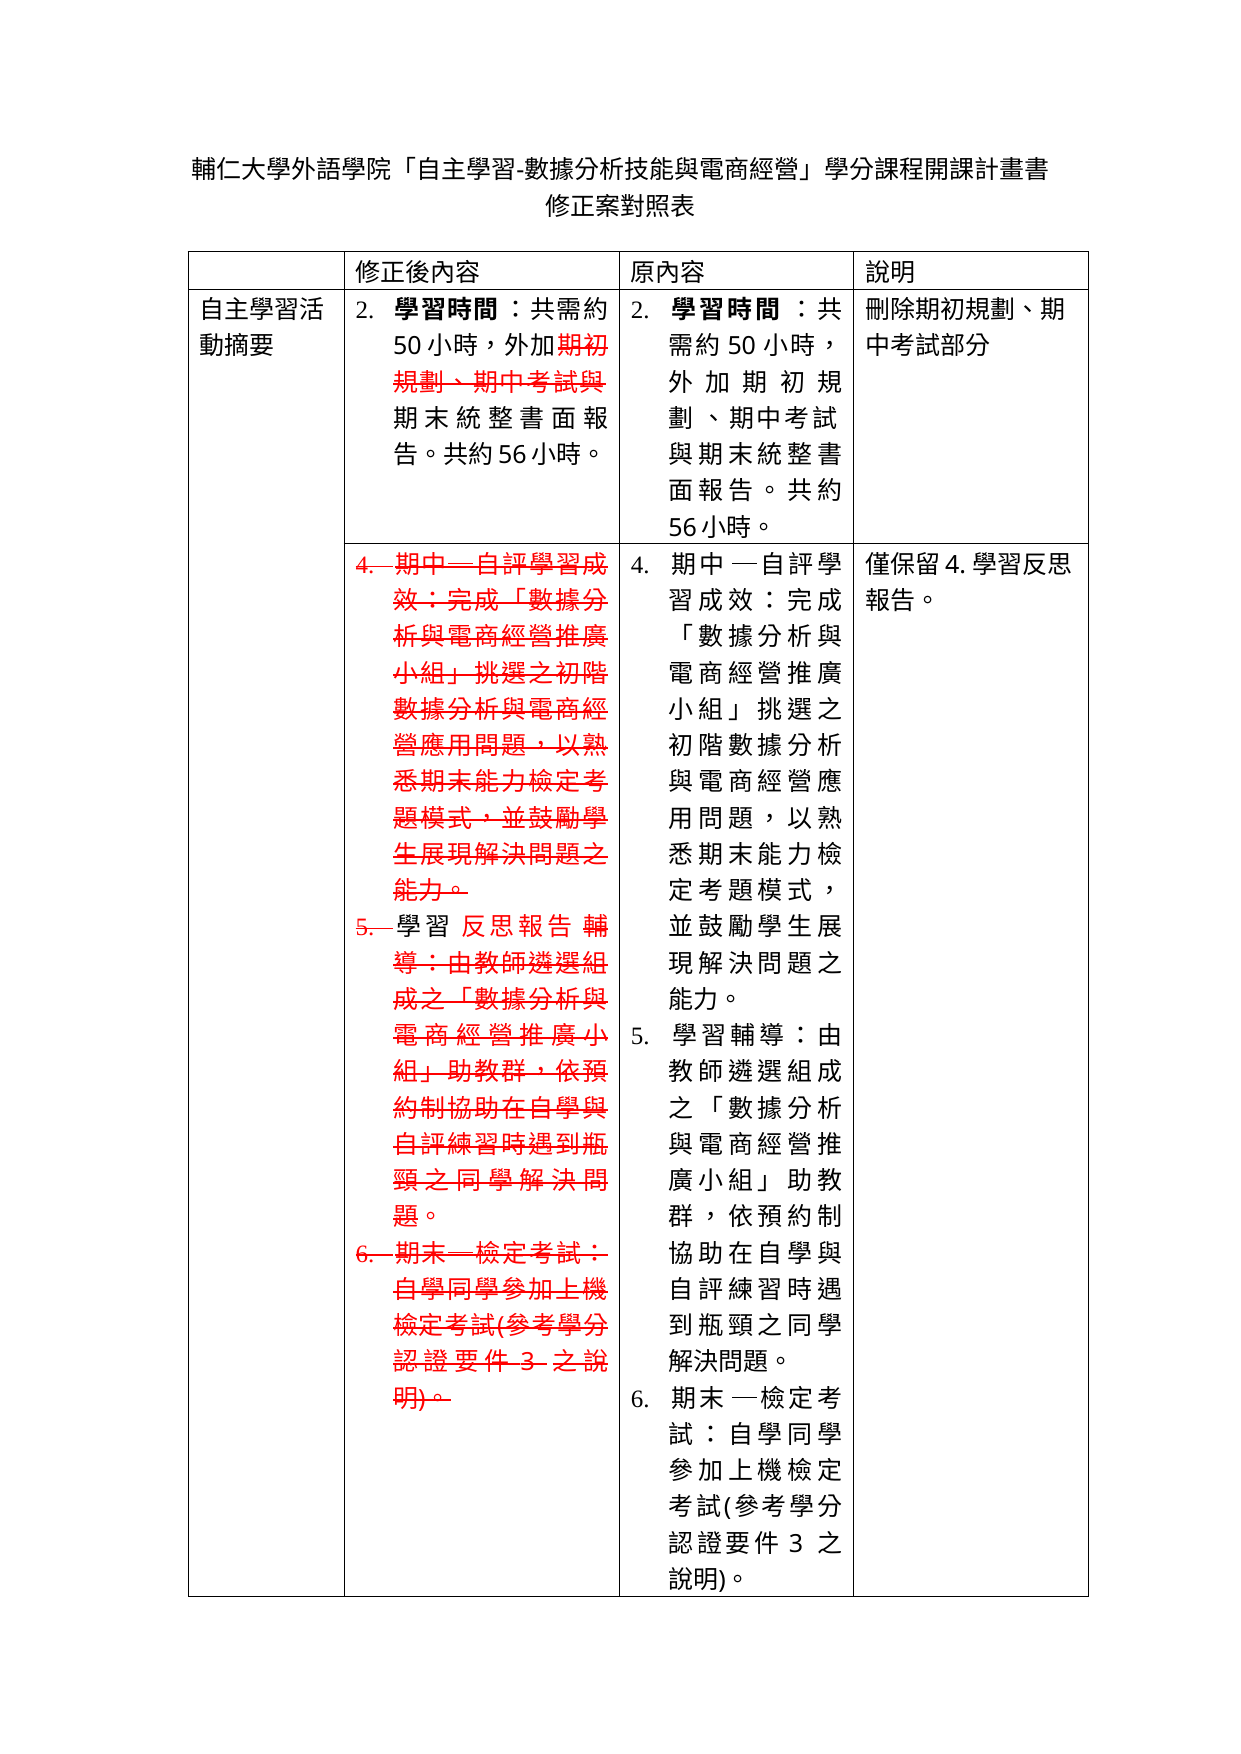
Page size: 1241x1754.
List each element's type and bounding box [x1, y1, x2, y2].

table_header [189, 252, 344, 288]
table_cell [345, 544, 619, 1596]
table_header [620, 252, 853, 288]
table_cell [345, 290, 619, 543]
table_header [854, 252, 1088, 288]
table_header [345, 252, 619, 288]
table_cell [620, 290, 853, 543]
table_cell [620, 544, 853, 1596]
table_cell [854, 290, 1088, 543]
table_cell [189, 290, 344, 1596]
table_cell [854, 544, 1088, 1596]
